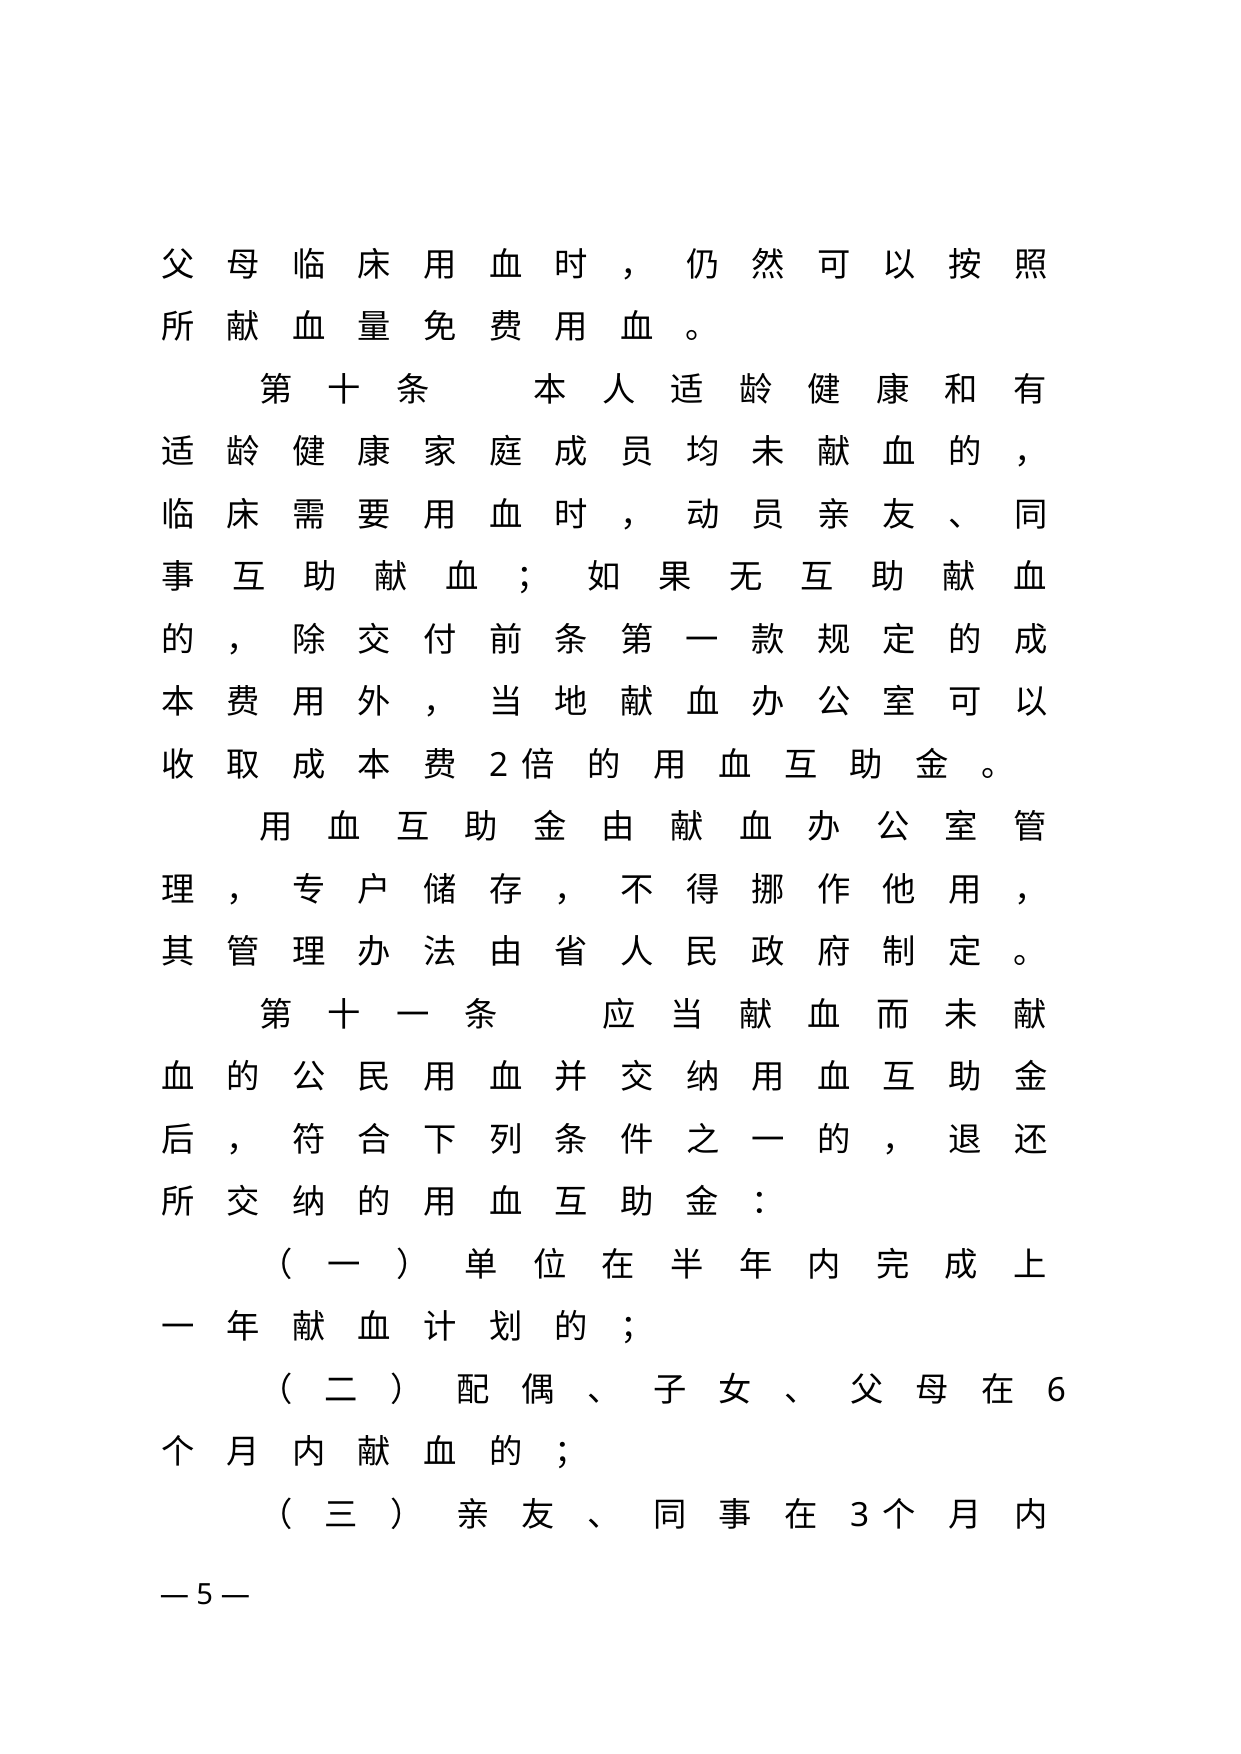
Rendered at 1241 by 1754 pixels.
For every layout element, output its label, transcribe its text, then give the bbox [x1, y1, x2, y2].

text 第十条 本人适龄健康和有适龄健康家庭成员均未献血的，临床需要用血时，动员亲友、同事互助献血；如果无互助献血的，除交付前条第一款规定的成本费用外，当地献血办公室可以收取成本费2倍的用血互助金。 [161, 356, 1079, 793]
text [161, 231, 1079, 356]
text 用血互助金由献血办公室管理，专户储存，不得挪作他用，其管理办法由省人民政府制定。 [161, 793, 1079, 981]
text （三）亲友、同事在3个月内互助献血的。 [161, 1481, 1079, 1543]
text 第十一条 应当献血而未献血的公民用血并交纳用血互助金后，符合下列条件之一的，退还所交纳的用血互助金： [161, 981, 1079, 1231]
text （二）配偶、子女、父母在6个月内献血的； [161, 1356, 1079, 1481]
text （一）单位在半年内完成上一年献血计划的； [161, 1231, 1079, 1356]
